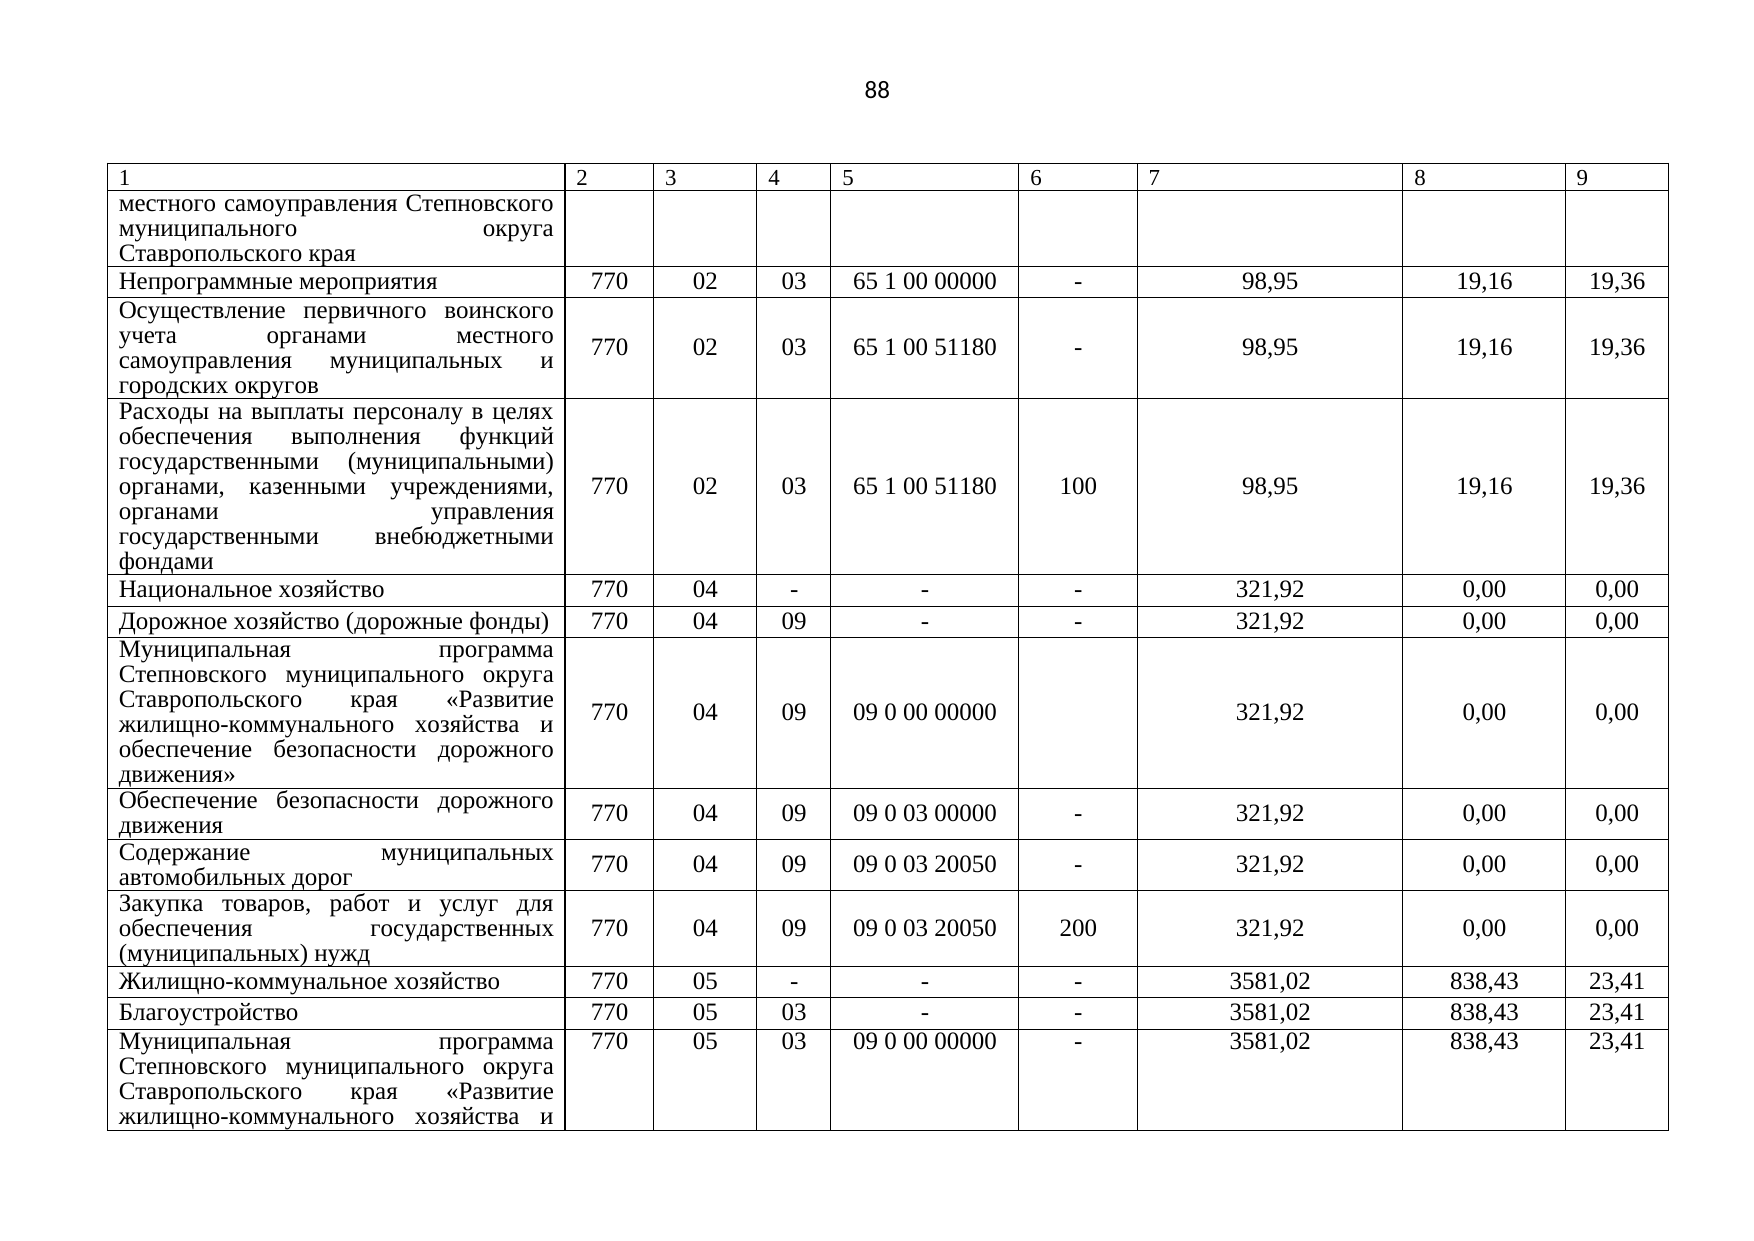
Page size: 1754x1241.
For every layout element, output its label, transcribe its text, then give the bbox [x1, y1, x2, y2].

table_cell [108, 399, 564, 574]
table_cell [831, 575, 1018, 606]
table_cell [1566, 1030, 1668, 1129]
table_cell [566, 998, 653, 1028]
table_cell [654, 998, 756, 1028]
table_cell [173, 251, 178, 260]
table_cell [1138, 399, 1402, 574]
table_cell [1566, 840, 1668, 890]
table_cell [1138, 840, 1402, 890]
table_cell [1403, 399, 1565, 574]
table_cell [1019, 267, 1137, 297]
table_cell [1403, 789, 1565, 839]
table_header 5 [831, 164, 1018, 190]
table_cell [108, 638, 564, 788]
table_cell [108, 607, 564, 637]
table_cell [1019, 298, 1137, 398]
table_header 3 [654, 164, 756, 190]
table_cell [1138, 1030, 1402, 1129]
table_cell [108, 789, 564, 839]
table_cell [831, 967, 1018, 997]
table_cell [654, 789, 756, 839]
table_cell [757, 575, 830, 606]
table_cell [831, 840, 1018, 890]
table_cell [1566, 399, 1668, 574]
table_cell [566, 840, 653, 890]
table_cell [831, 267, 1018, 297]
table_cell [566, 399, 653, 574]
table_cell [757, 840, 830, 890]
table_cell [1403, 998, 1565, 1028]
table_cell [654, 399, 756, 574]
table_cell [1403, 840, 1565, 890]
table_header 8 [1403, 164, 1565, 190]
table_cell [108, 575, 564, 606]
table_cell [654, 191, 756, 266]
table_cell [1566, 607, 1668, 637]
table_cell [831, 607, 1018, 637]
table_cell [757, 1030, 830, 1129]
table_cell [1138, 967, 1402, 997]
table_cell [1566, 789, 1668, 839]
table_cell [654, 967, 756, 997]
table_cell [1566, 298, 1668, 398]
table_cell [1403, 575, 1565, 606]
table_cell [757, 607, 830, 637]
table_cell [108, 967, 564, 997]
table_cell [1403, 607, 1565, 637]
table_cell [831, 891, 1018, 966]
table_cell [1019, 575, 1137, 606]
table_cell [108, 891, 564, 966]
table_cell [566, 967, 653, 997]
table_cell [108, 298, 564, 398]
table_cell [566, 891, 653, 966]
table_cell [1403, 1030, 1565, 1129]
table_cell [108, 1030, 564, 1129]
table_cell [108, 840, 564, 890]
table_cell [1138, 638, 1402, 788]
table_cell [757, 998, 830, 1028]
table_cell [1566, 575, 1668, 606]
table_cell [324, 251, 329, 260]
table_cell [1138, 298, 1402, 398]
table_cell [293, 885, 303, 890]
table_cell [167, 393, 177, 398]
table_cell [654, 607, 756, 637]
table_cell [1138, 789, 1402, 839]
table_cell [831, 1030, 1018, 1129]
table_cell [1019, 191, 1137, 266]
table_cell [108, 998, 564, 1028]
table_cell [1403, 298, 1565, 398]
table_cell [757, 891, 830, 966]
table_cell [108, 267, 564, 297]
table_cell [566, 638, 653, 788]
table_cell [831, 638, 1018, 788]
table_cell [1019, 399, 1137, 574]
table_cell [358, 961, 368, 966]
table_header 1 [108, 164, 564, 190]
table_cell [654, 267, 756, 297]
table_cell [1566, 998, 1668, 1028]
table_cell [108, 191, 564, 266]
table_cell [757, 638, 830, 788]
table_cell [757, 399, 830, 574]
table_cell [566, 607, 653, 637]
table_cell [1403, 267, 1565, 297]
table_header 2 [566, 164, 653, 190]
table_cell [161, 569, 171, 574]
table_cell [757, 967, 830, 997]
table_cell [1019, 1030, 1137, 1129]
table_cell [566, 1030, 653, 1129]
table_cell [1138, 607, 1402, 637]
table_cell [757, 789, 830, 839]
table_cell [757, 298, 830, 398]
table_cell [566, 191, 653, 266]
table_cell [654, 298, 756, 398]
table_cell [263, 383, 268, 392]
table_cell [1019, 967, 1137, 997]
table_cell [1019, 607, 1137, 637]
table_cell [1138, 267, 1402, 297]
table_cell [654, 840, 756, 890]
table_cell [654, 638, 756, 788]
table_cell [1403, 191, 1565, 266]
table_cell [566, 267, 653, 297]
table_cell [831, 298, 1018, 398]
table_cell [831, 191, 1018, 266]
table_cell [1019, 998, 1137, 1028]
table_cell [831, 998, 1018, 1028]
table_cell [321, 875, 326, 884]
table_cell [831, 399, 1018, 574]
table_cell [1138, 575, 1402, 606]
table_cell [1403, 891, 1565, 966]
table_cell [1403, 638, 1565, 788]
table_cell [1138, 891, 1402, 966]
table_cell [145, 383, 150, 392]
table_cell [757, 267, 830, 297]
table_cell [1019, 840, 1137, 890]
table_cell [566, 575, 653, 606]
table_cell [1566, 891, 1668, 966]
table_header 7 [1138, 164, 1402, 190]
table_header 9 [1566, 164, 1668, 190]
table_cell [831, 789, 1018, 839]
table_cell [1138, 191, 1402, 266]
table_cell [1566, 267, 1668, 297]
table_header 6 [1019, 164, 1137, 190]
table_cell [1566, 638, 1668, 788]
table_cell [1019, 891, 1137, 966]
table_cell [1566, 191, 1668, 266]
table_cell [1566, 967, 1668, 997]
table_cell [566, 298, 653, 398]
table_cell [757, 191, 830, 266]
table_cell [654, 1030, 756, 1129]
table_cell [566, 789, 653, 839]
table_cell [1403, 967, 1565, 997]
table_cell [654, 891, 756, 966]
table_header 4 [757, 164, 830, 190]
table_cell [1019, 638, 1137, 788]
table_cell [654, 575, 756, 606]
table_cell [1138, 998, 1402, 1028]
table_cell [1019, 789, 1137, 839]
